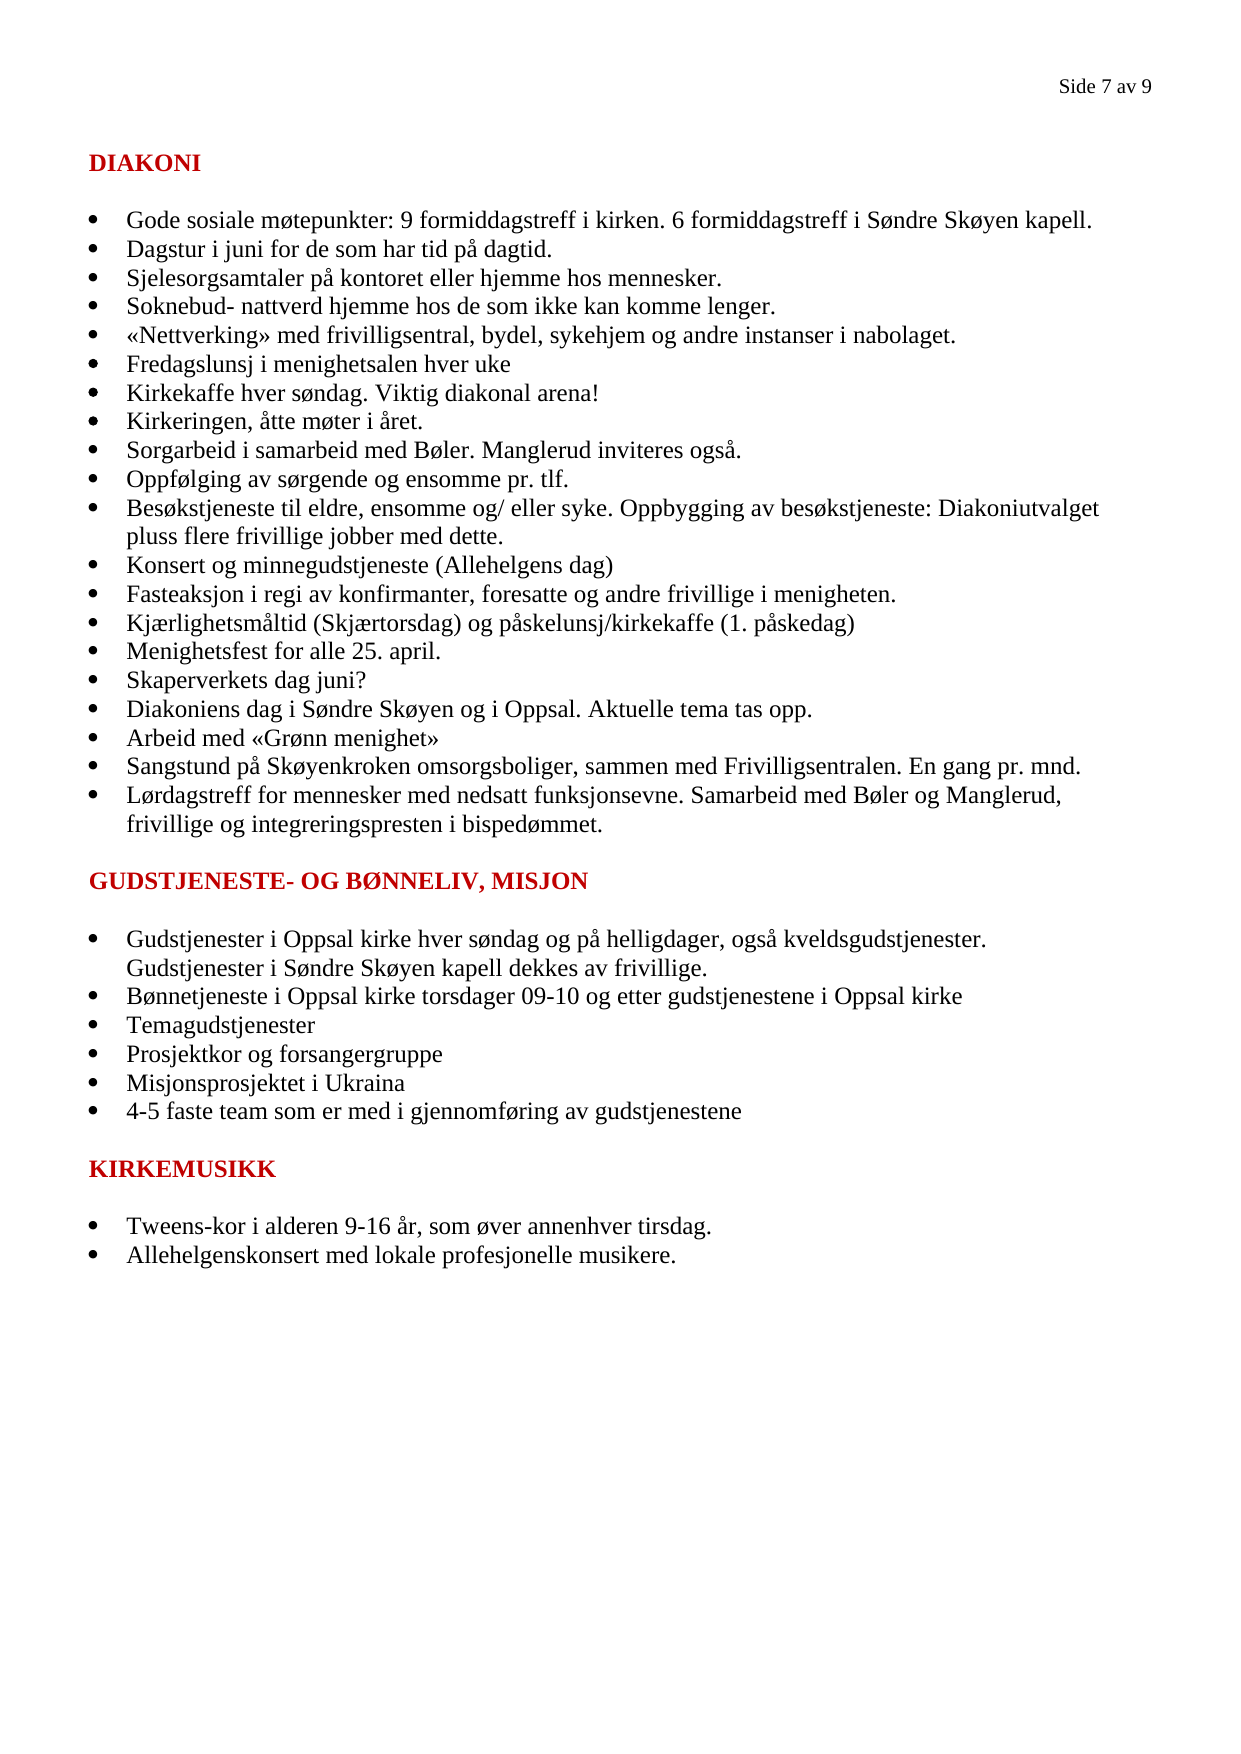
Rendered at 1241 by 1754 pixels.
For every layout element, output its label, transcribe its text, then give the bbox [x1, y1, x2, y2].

list Sorgarbeid i samarbeid med Bøler. Manglerud inviteres også. [89, 435, 1152, 464]
list Misjonsprosjektet i Ukraina [89, 1068, 1152, 1096]
list Prosjektkor og forsangergruppe [89, 1039, 1152, 1068]
list Besøkstjeneste til eldre, ensomme og/ eller syke. Oppbygging av besøkstjeneste: Diakoniutvalget pluss flere frivillige jobber med dette. [89, 493, 1152, 550]
list «Nettverking» med frivilligsentral, bydel, sykehjem og andre instanser i nabolaget. [89, 320, 1152, 349]
list Kirkekaffe hver søndag. Viktig diakonal arena! [89, 378, 1152, 406]
text KIRKEMUSIKK [89, 1154, 1152, 1183]
list Kirkeringen, åtte møter i året. [89, 406, 1152, 435]
list Tweens-kor i alderen 9-16 år, som øver annenhver tirsdag. [89, 1211, 1152, 1240]
list Konsert og minnegudstjeneste (Allehelgens dag) [89, 550, 1152, 579]
list Fasteaksjon i regi av konfirmanter, foresatte og andre frivillige i menigheten. [89, 579, 1152, 608]
text DIAKONI [89, 148, 1152, 176]
list Skaperverkets dag juni? [89, 665, 1152, 694]
list Sjelesorgsamtaler på kontoret eller hjemme hos mennesker. [89, 263, 1152, 291]
list 4-5 faste team som er med i gjennomføring av gudstjenestene [89, 1096, 1152, 1125]
list Diakoniens dag i Søndre Skøyen og i Oppsal. Aktuelle tema tas opp. [89, 694, 1152, 723]
list Kjærlighetsmåltid (Skjærtorsdag) og påskelunsj/kirkekaffe (1. påskedag) [89, 608, 1152, 636]
list Bønnetjeneste i Oppsal kirke torsdager 09-10 og etter gudstjenestene i Oppsal kirke [89, 981, 1152, 1010]
list Soknebud- nattverd hjemme hos de som ikke kan komme lenger. [89, 291, 1152, 320]
list Arbeid med «Grønn menighet» [89, 723, 1152, 751]
list Temagudstjenester [89, 1010, 1152, 1039]
list Menighetsfest for alle 25. april. [89, 636, 1152, 665]
text GUDSTJENESTE- OG BØNNELIV, MISJON [89, 866, 1152, 895]
list Allehelgenskonsert med lokale profesjonelle musikere. [89, 1240, 1152, 1269]
list Lørdagstreff for mennesker med nedsatt funksjonsevne. Samarbeid med Bøler og Manglerud, frivillige og integreringspresten i bispedømmet. [89, 780, 1152, 838]
list Gudstjenester i Oppsal kirke hver søndag og på helligdager, også kveldsgudstjenester. Gudstjenester i Søndre Skøyen kapell dekkes av frivillige. [89, 924, 1152, 981]
list Dagstur i juni for de som har tid på dagtid. [89, 234, 1152, 263]
list Gode sosiale møtepunkter: 9 formiddagstreff i kirken. 6 formiddagstreff i Søndre Skøyen kapell. [89, 205, 1152, 234]
list Fredagslunsj i menighetsalen hver uke [89, 349, 1152, 378]
list Sangstund på Skøyenkroken omsorgsboliger, sammen med Frivilligsentralen. En gang pr. mnd. [89, 751, 1152, 780]
list Oppfølging av sørgende og ensomme pr. tlf. [89, 464, 1152, 493]
